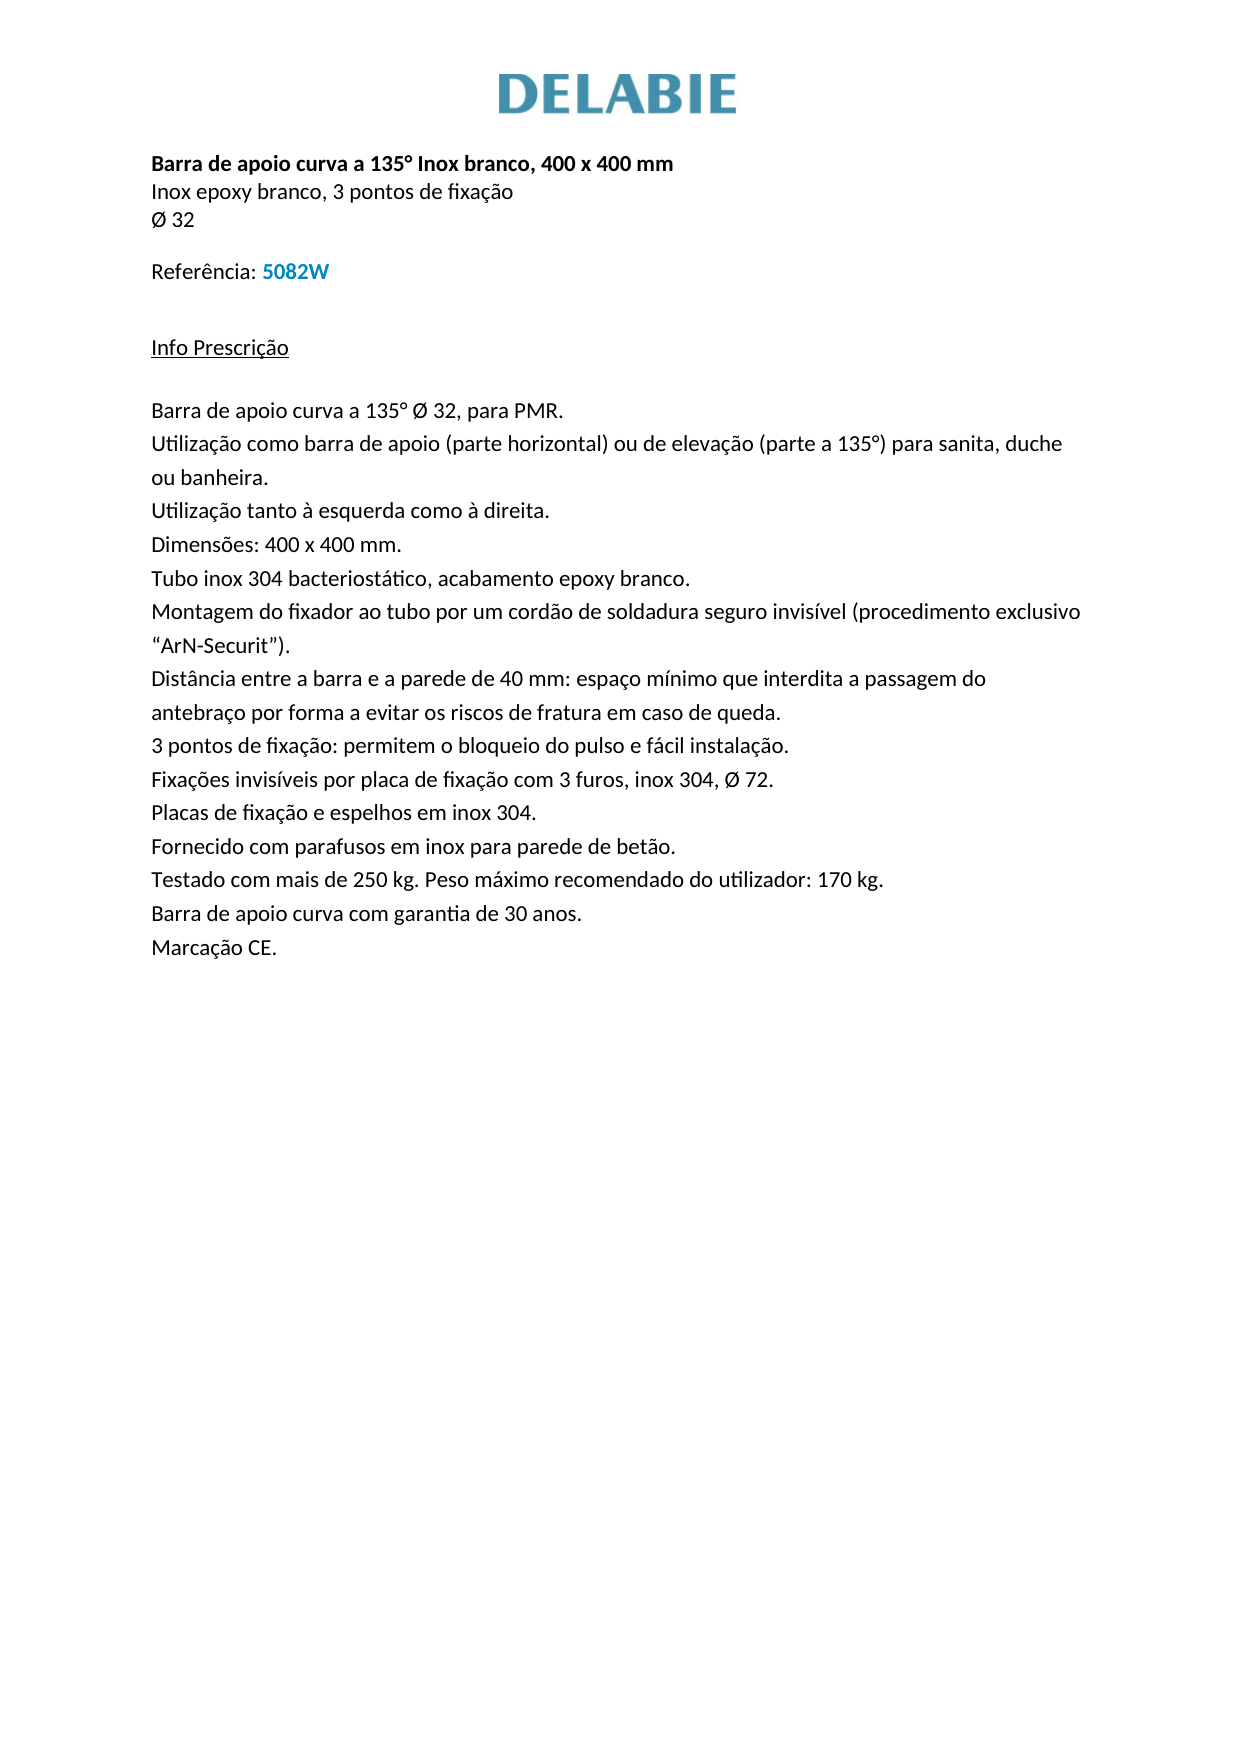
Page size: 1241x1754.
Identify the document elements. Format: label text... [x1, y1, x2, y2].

text Testado com mais de 250 kg. Peso máximo recomendado do utilizador: 170 kg. [151, 866, 1084, 894]
text Inox epoxy branco, 3 pontos de fixação [151, 177, 1084, 205]
text Distância entre a barra e a parede de 40 mm: espaço mínimo que interdita a passagem do antebraço por forma a evitar os riscos de fratura em caso de queda. [151, 664, 1084, 726]
picture [497, 74, 738, 114]
text Referência: 5082W [151, 257, 1084, 285]
text Barra de apoio curva a 135° Inox branco, 400 x 400 mm [151, 149, 1084, 177]
text Dimensões: 400 x 400 mm. [151, 530, 1084, 558]
text 3 pontos de fixação: permitem o bloqueio do pulso e fácil instalação. [151, 731, 1084, 759]
text Placas de fixação e espelhos em inox 304. [151, 798, 1084, 827]
text Ø 32 [151, 205, 1084, 233]
text Montagem do fixador ao tubo por um cordão de soldadura seguro invisível (procedimento exclusivo “ArN-Securit”). [151, 597, 1084, 659]
text Utilização tanto à esquerda como à direita. [151, 497, 1084, 525]
text Utilização como barra de apoio (parte horizontal) ou de elevação (parte a 135°) para sanita, duche ou banheira. [151, 429, 1084, 491]
text Info Prescrição [151, 333, 1084, 361]
text Tubo inox 304 bacteriostático, acabamento epoxy branco. [151, 564, 1084, 592]
text Barra de apoio curva com garantia de 30 anos. [151, 899, 1084, 927]
text Barra de apoio curva a 135° Ø 32, para PMR. [151, 396, 1084, 424]
text Fixações invisíveis por placa de fixação com 3 furos, inox 304, Ø 72. [151, 765, 1084, 793]
text Marcação CE. [151, 933, 1084, 961]
text Fornecido com parafusos em inox para parede de betão. [151, 832, 1084, 860]
